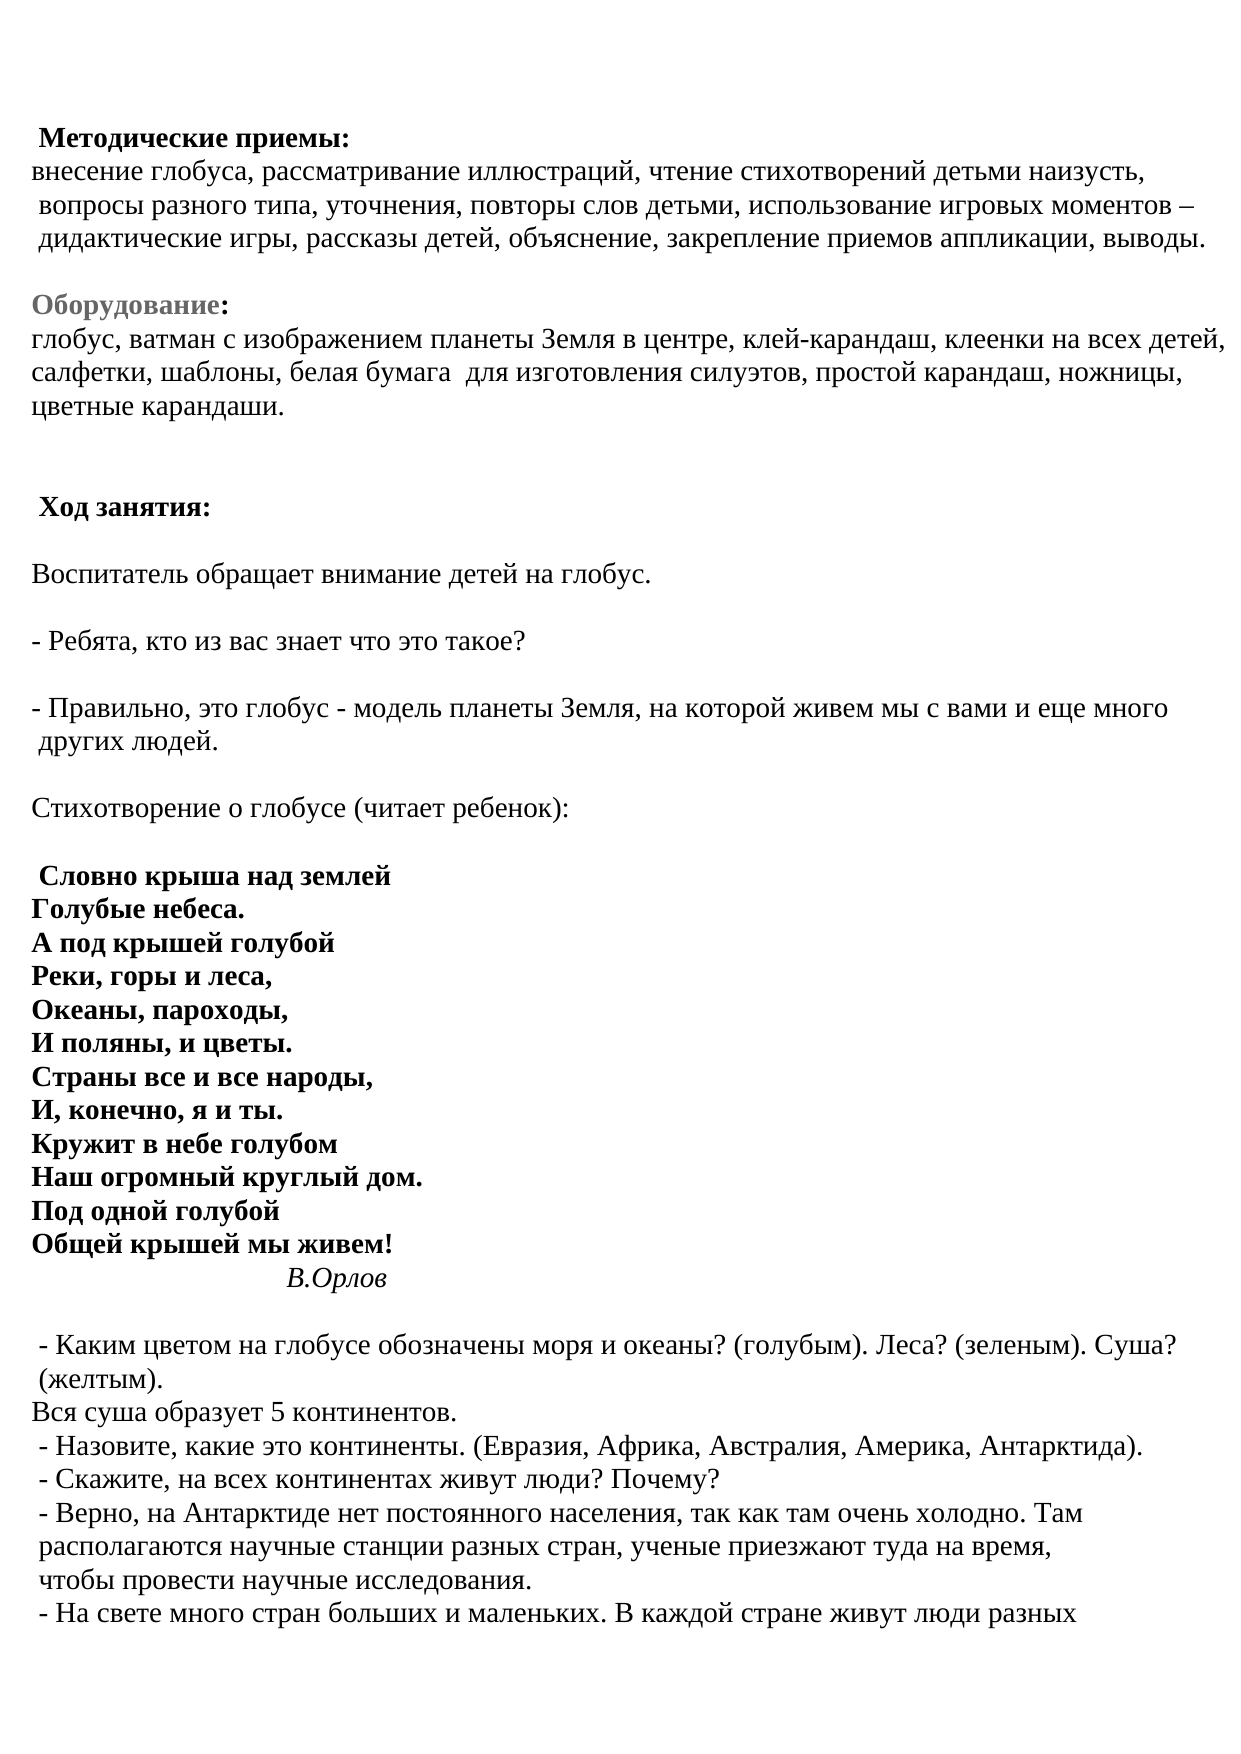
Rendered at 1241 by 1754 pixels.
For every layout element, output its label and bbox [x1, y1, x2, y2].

table_header [30, 118, 1240, 1631]
